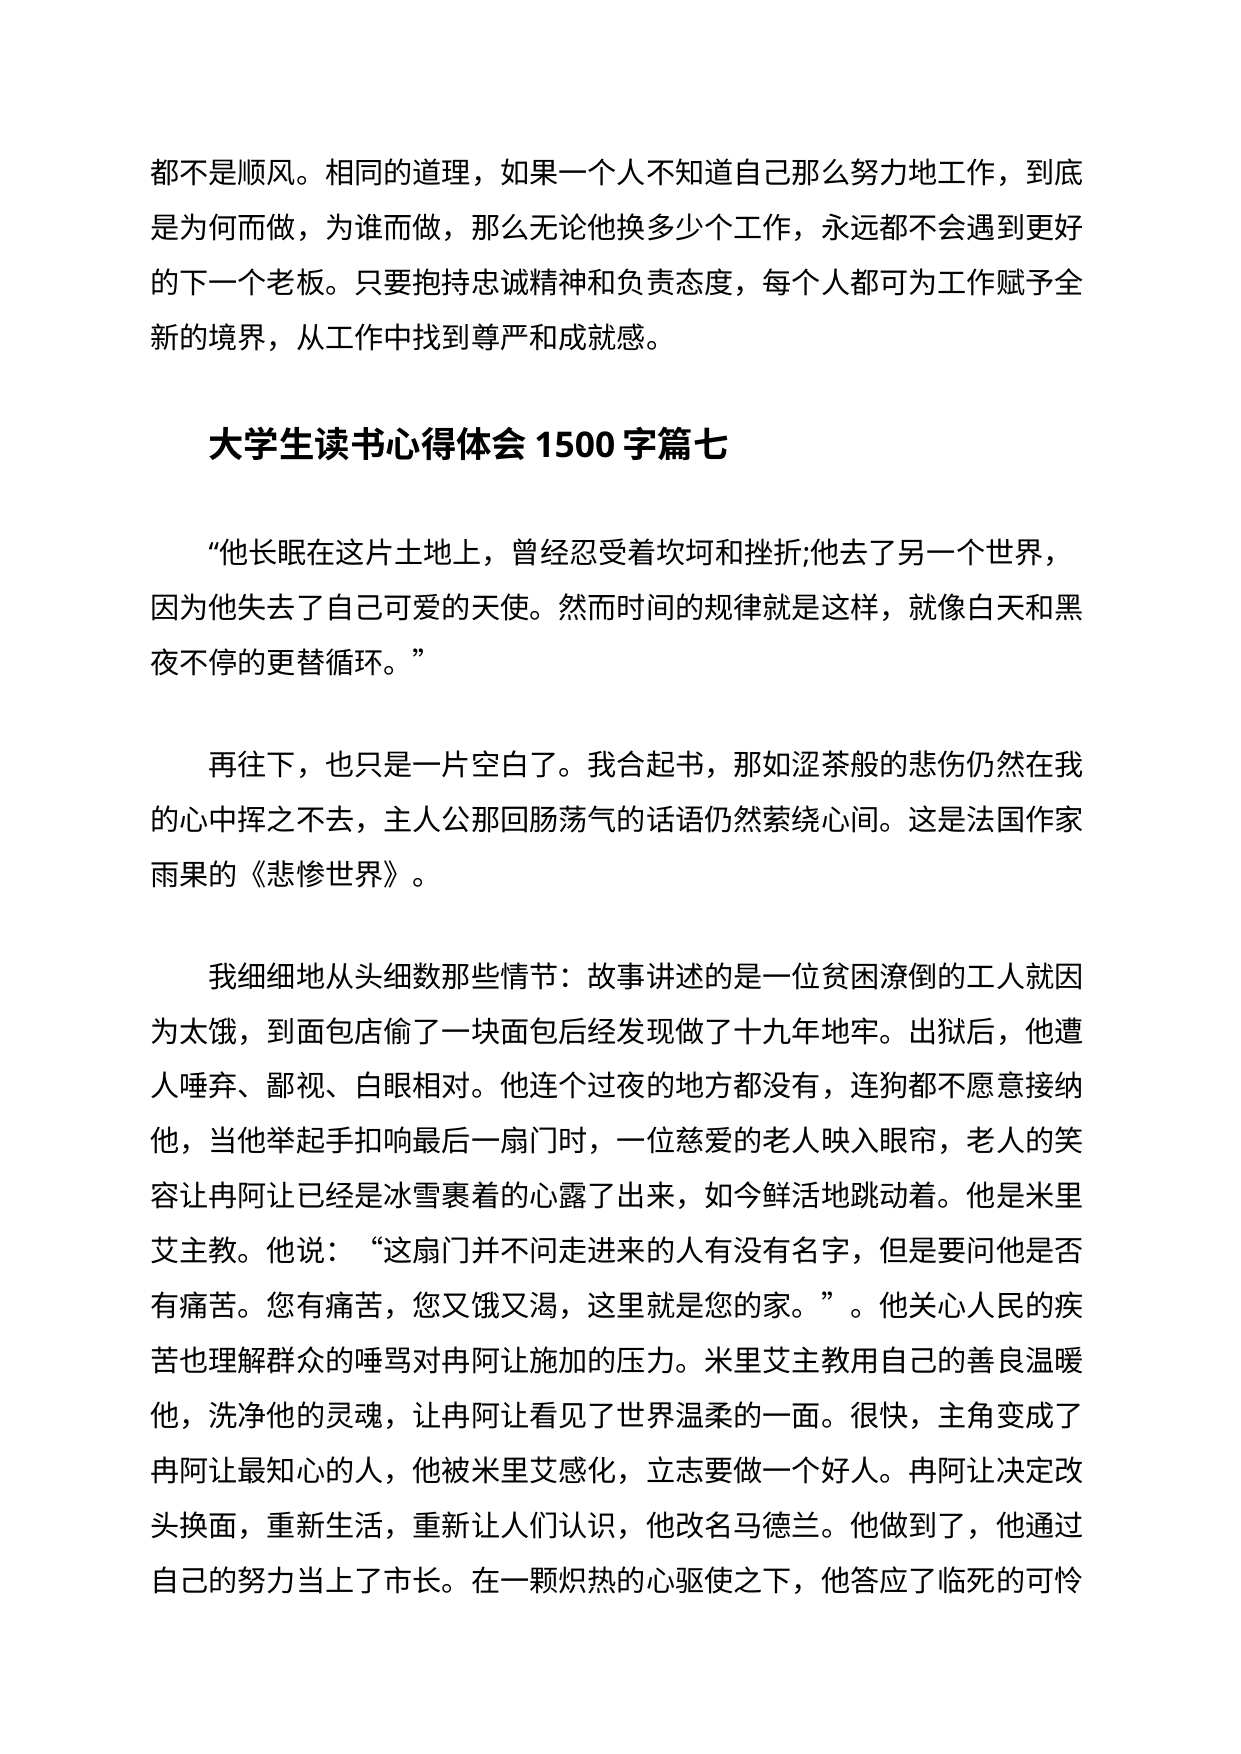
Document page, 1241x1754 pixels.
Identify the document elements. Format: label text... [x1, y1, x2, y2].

text “他长眠在这片土地上，曾经忍受着坎坷和挫折;他去了另一个世界，因为他失去了自己可爱的天使。然而时间的规律就是这样，就像白天和黑夜不停的更替循环。” [150, 530, 1090, 682]
text 大学生读书心得体会1500字篇七 [150, 416, 1090, 468]
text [150, 953, 1090, 1599]
text 再往下，也只是一片空白了。我合起书，那如涩茶般的悲伤仍然在我的心中挥之不去，主人公那回肠荡气的话语仍然萦绕心间。这是法国作家雨果的《悲惨世界》。 [150, 742, 1090, 894]
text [150, 150, 1090, 357]
